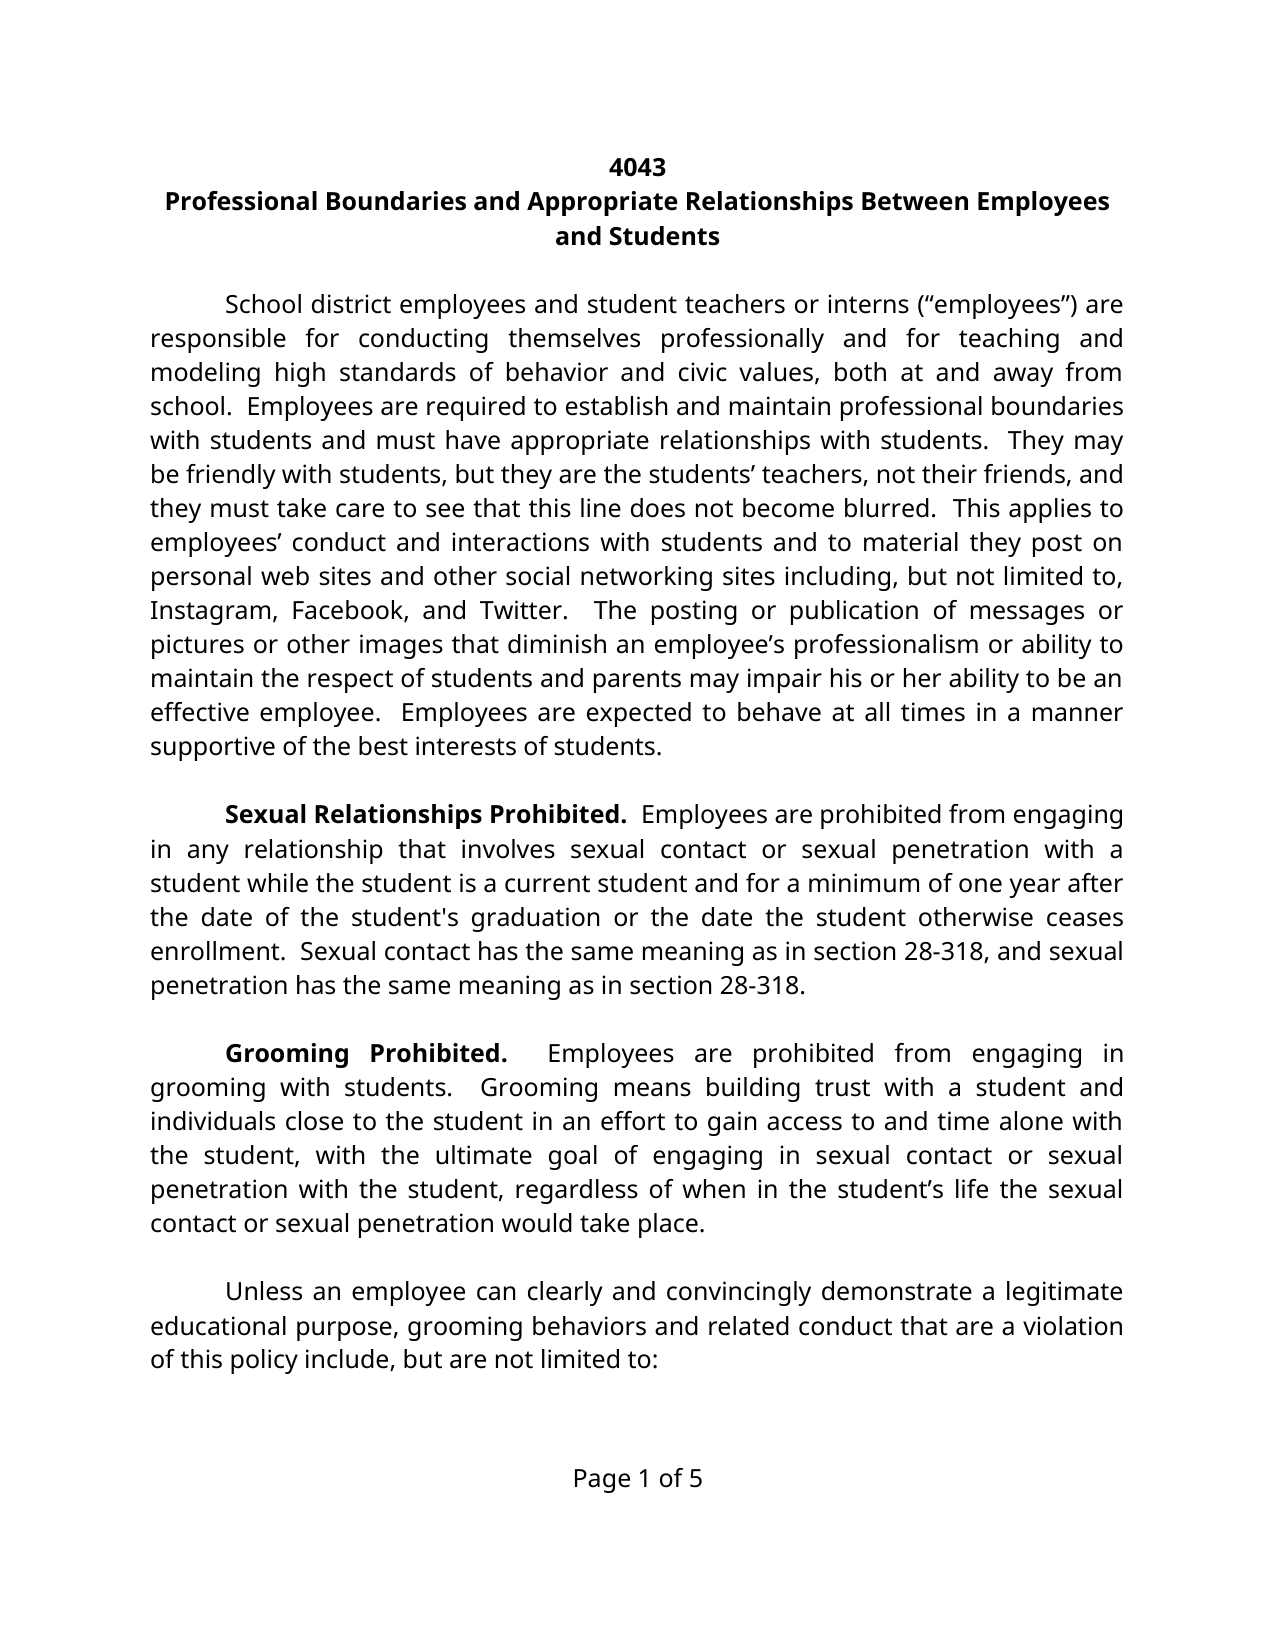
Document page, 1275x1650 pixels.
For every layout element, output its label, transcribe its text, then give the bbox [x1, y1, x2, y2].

text Professional Boundaries and Appropriate Relationships Between Employees and Students [150, 184, 1125, 252]
text School district employees and student teachers or interns (“employees”) are responsible for conducting themselves professionally and for teaching and modeling high standards of behavior and civic values, both at and away from school. Employees are required to establish and maintain professional boundaries with students and must have appropriate relationships with students. They may be friendly with students, but they are the students’ teachers, not their friends, and they must take care to see that this line does not become blurred. This applies to employees’ conduct and interactions with students and to material they post on personal web sites and other social networking sites including, but not limited to, Instagram, Facebook, and Twitter. The posting or publication of messages or pictures or other images that diminish an employee’s professionalism or ability to maintain the respect of students and parents may impair his or her ability to be an effective employee. Employees are expected to behave at all times in a manner supportive of the best interests of students. [150, 286, 1125, 763]
text Sexual Relationships Prohibited. Employees are prohibited from engaging in any relationship that involves sexual contact or sexual penetration with a student while the student is a current student and for a minimum of one year after the date of the student's graduation or the date the student otherwise ceases enrollment. Sexual contact has the same meaning as in section 28-318, and sexual penetration has the same meaning as in section 28-318. [150, 797, 1125, 1002]
text 4043 [150, 150, 1125, 184]
text Unless an employee can clearly and convincingly demonstrate a legitimate educational purpose, grooming behaviors and related conduct that are a violation of this policy include, but are not limited to: [150, 1274, 1125, 1376]
text Grooming Prohibited. Employees are prohibited from engaging in grooming with students. Grooming means building trust with a student and individuals close to the student in an effort to gain access to and time alone with the student, with the ultimate goal of engaging in sexual contact or sexual penetration with the student, regardless of when in the student’s life the sexual contact or sexual penetration would take place. [150, 1036, 1125, 1240]
